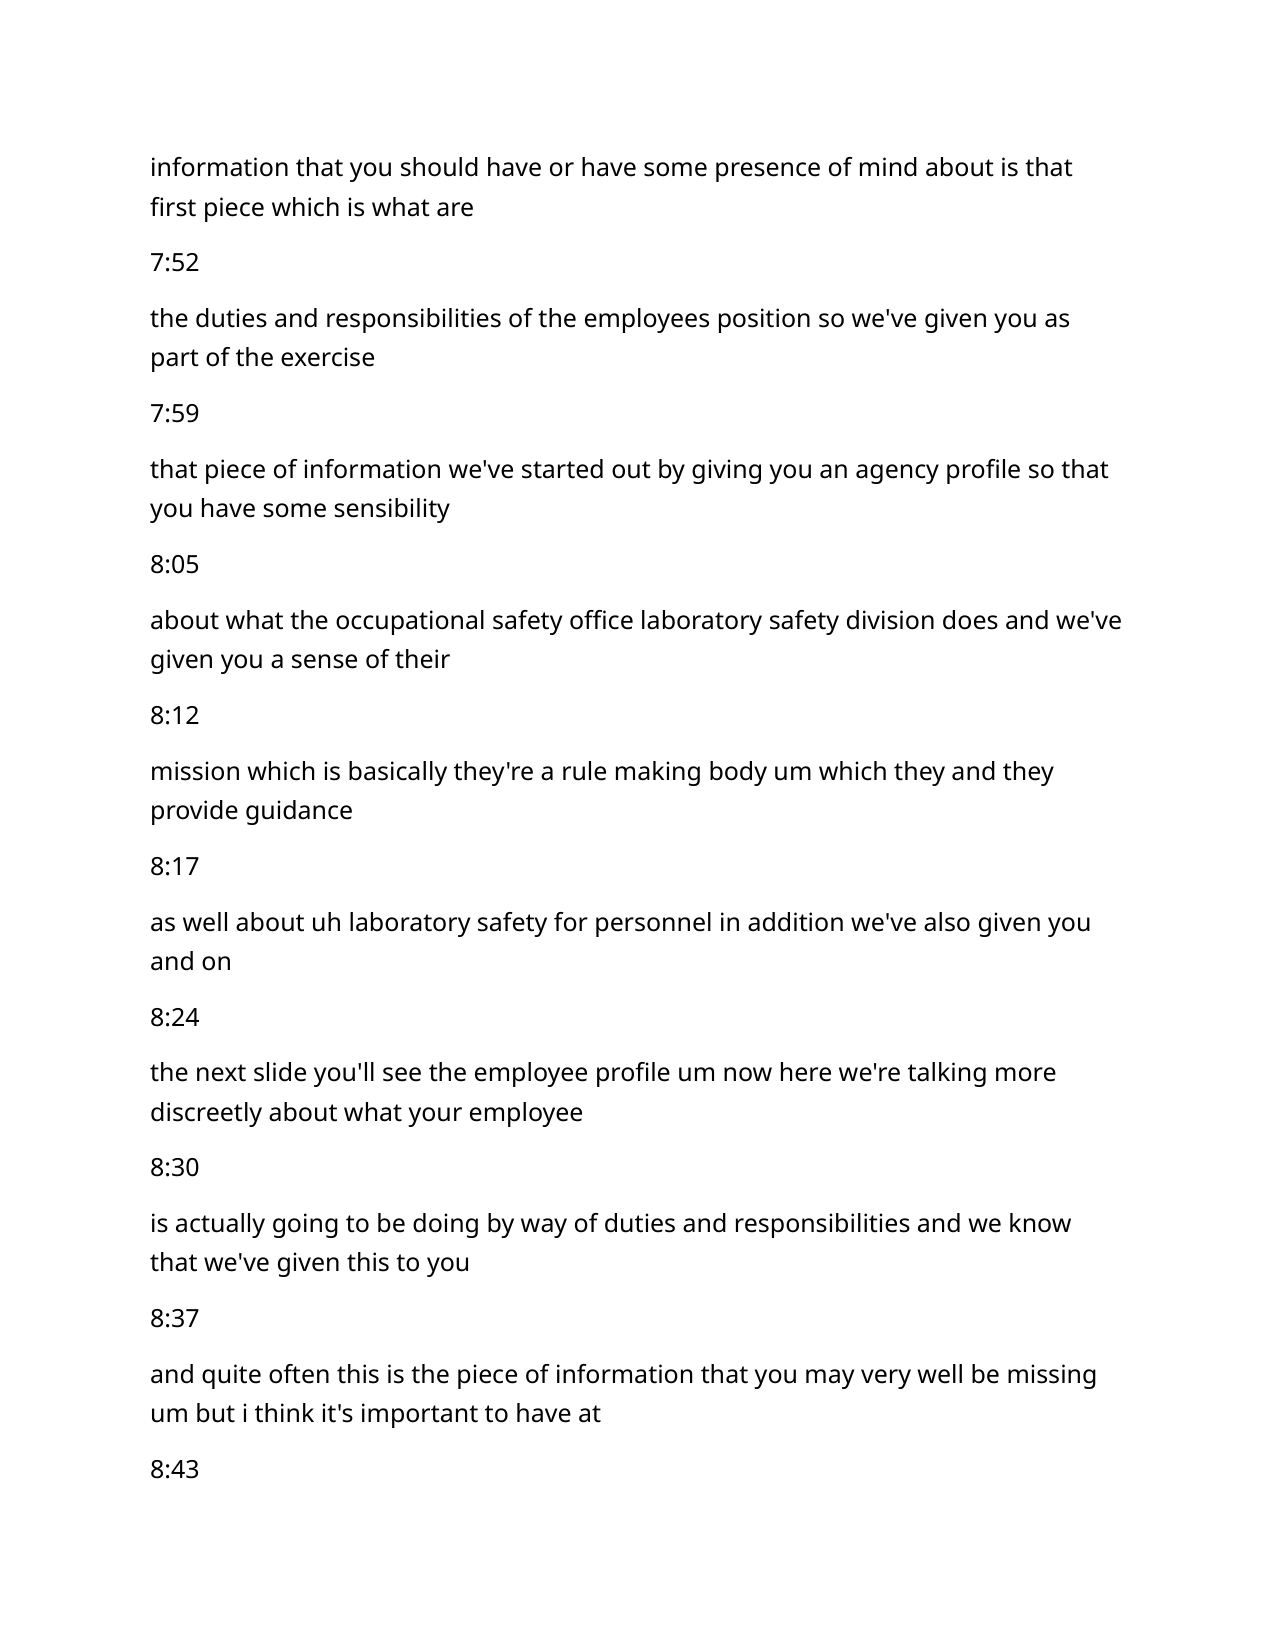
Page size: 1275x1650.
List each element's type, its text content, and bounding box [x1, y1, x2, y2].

text information that you should have or have some presence of mind about is that first piece which is what are [150, 150, 1125, 223]
text 7:52 [150, 245, 1125, 279]
text mission which is basically they're a rule making body um which they and they provide guidance [150, 753, 1125, 827]
text as well about uh laboratory safety for personnel in addition we've also given you and on [150, 904, 1125, 977]
text 8:24 [150, 999, 1125, 1033]
text 8:30 [150, 1150, 1125, 1184]
text and quite often this is the piece of information that you may very well be missing um but i think it's important to have at [150, 1357, 1125, 1430]
text about what the occupational safety office laboratory safety division does and we've given you a sense of their [150, 602, 1125, 676]
text 8:37 [150, 1301, 1125, 1335]
text 7:59 [150, 396, 1125, 430]
text the next slide you'll see the employee profile um now here we're talking more discreetly about what your employee [150, 1055, 1125, 1128]
text is actually going to be doing by way of duties and responsibilities and we know that we've given this to you [150, 1206, 1125, 1279]
text 8:12 [150, 697, 1125, 732]
text the duties and responsibilities of the employees position so we've given you as part of the exercise [150, 301, 1125, 374]
text that piece of information we've started out by giving you an agency profile so that you have some sensibility [150, 452, 1125, 525]
text 8:05 [150, 547, 1125, 581]
text 8:17 [150, 848, 1125, 882]
text 8:43 [150, 1452, 1125, 1486]
